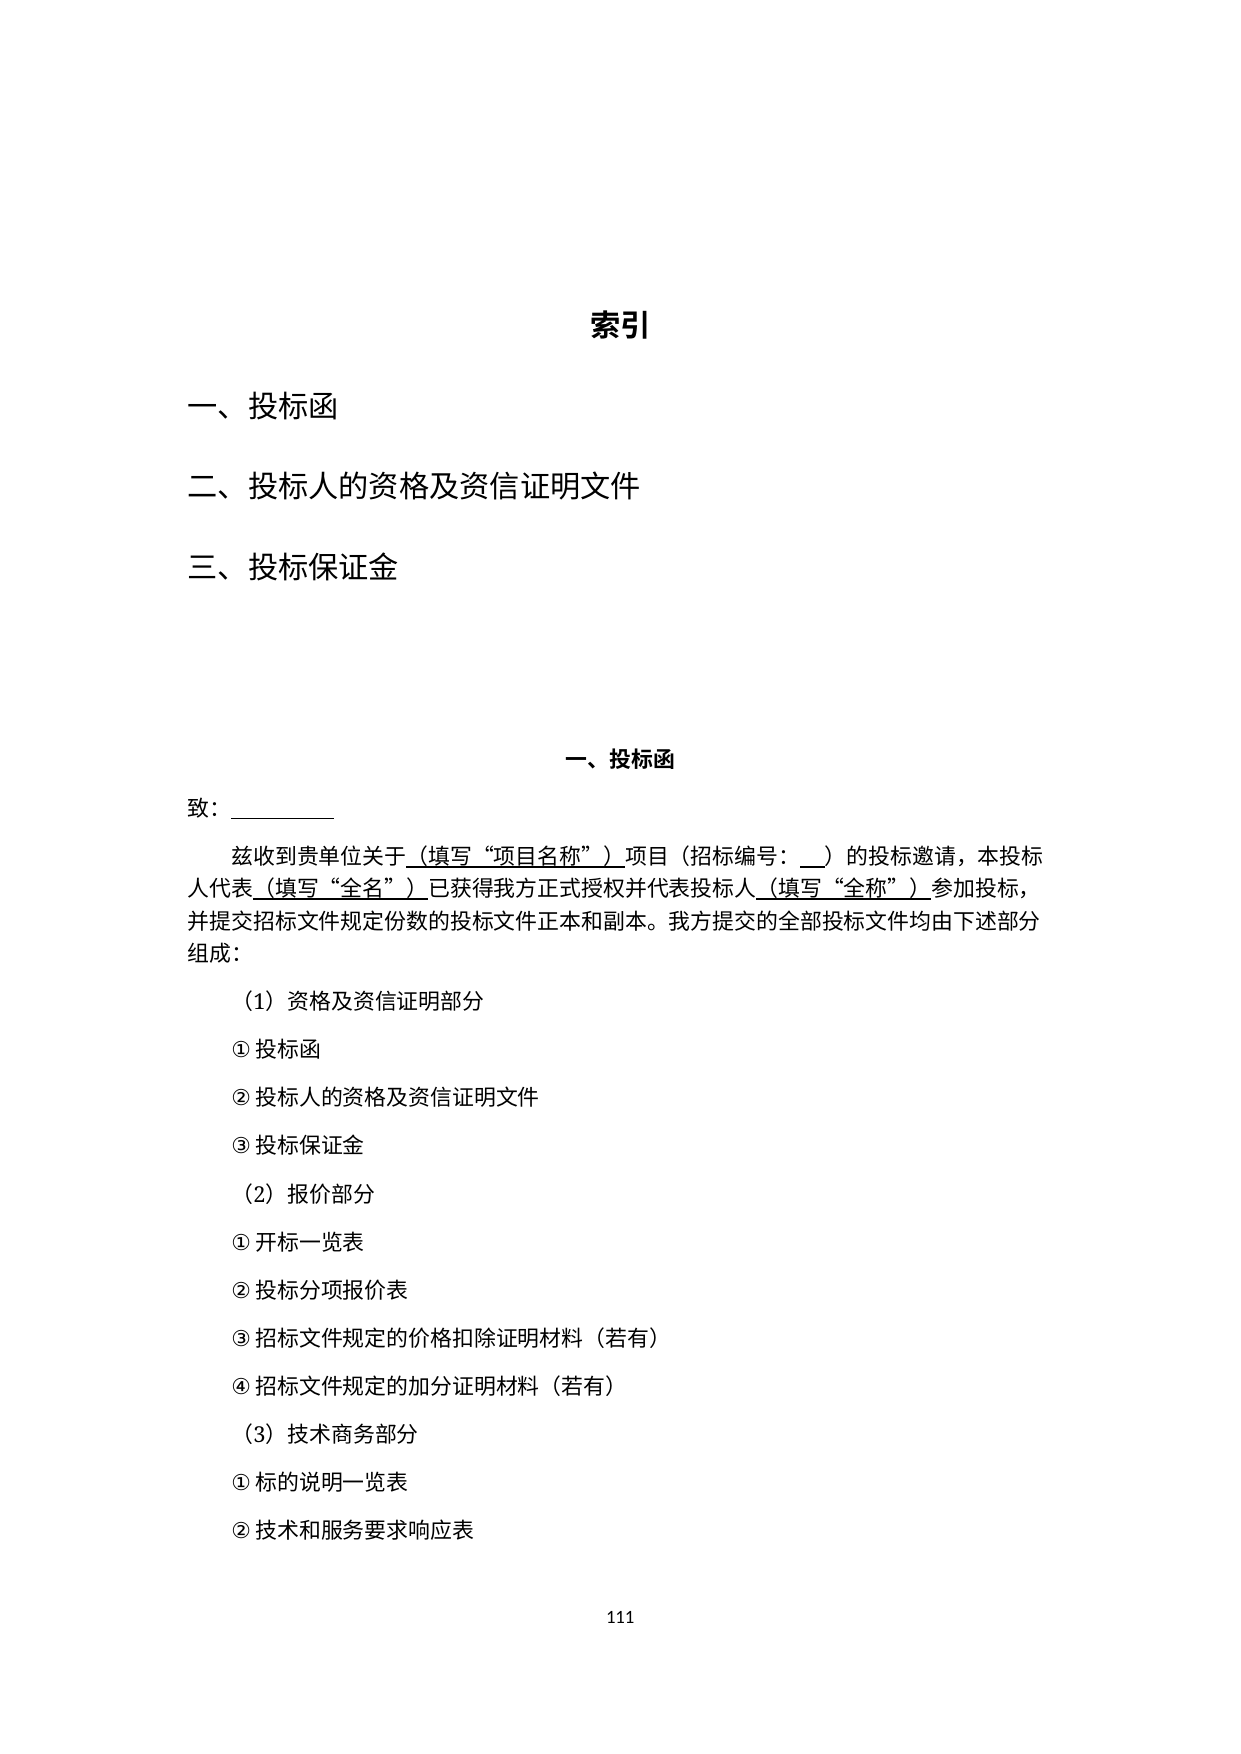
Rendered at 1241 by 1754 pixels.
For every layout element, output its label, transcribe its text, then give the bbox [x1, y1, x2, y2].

text 二、投标人的资格及资信证明文件 [187, 452, 1053, 517]
text ②技术和服务要求响应表 [187, 1513, 1053, 1546]
text 一、投标函 [187, 371, 1053, 436]
text ①标的说明一览表 [187, 1465, 1053, 1498]
text 致： [187, 790, 1053, 823]
text ④招标文件规定的加分证明材料（若有） [187, 1369, 1053, 1401]
text ③投标保证金 [187, 1128, 1053, 1161]
text 一、投标函 [187, 709, 1053, 774]
text （3）技术商务部分 [187, 1417, 1053, 1449]
text （1）资格及资信证明部分 [187, 984, 1053, 1016]
text 索引 [187, 258, 1053, 356]
text ③招标文件规定的价格扣除证明材料（若有） [187, 1321, 1053, 1353]
text ②投标分项报价表 [187, 1273, 1053, 1305]
text ①开标一览表 [187, 1224, 1053, 1257]
text 三、投标保证金 [187, 533, 1053, 598]
text （2）报价部分 [187, 1176, 1053, 1209]
text ①投标函 [187, 1032, 1053, 1064]
text ②投标人的资格及资信证明文件 [187, 1080, 1053, 1113]
text 兹收到贵单位关于（填写“项目名称”）项目（招标编号： ）的投标邀请，本投标人代表（填写“全名”）已获得我方正式授权并代表投标人（填写“全称”）参加投标，并提交招标文件规定份数的投标文件正本和副本。我方提交的全部投标文件均由下述部分组成： [187, 838, 1053, 968]
